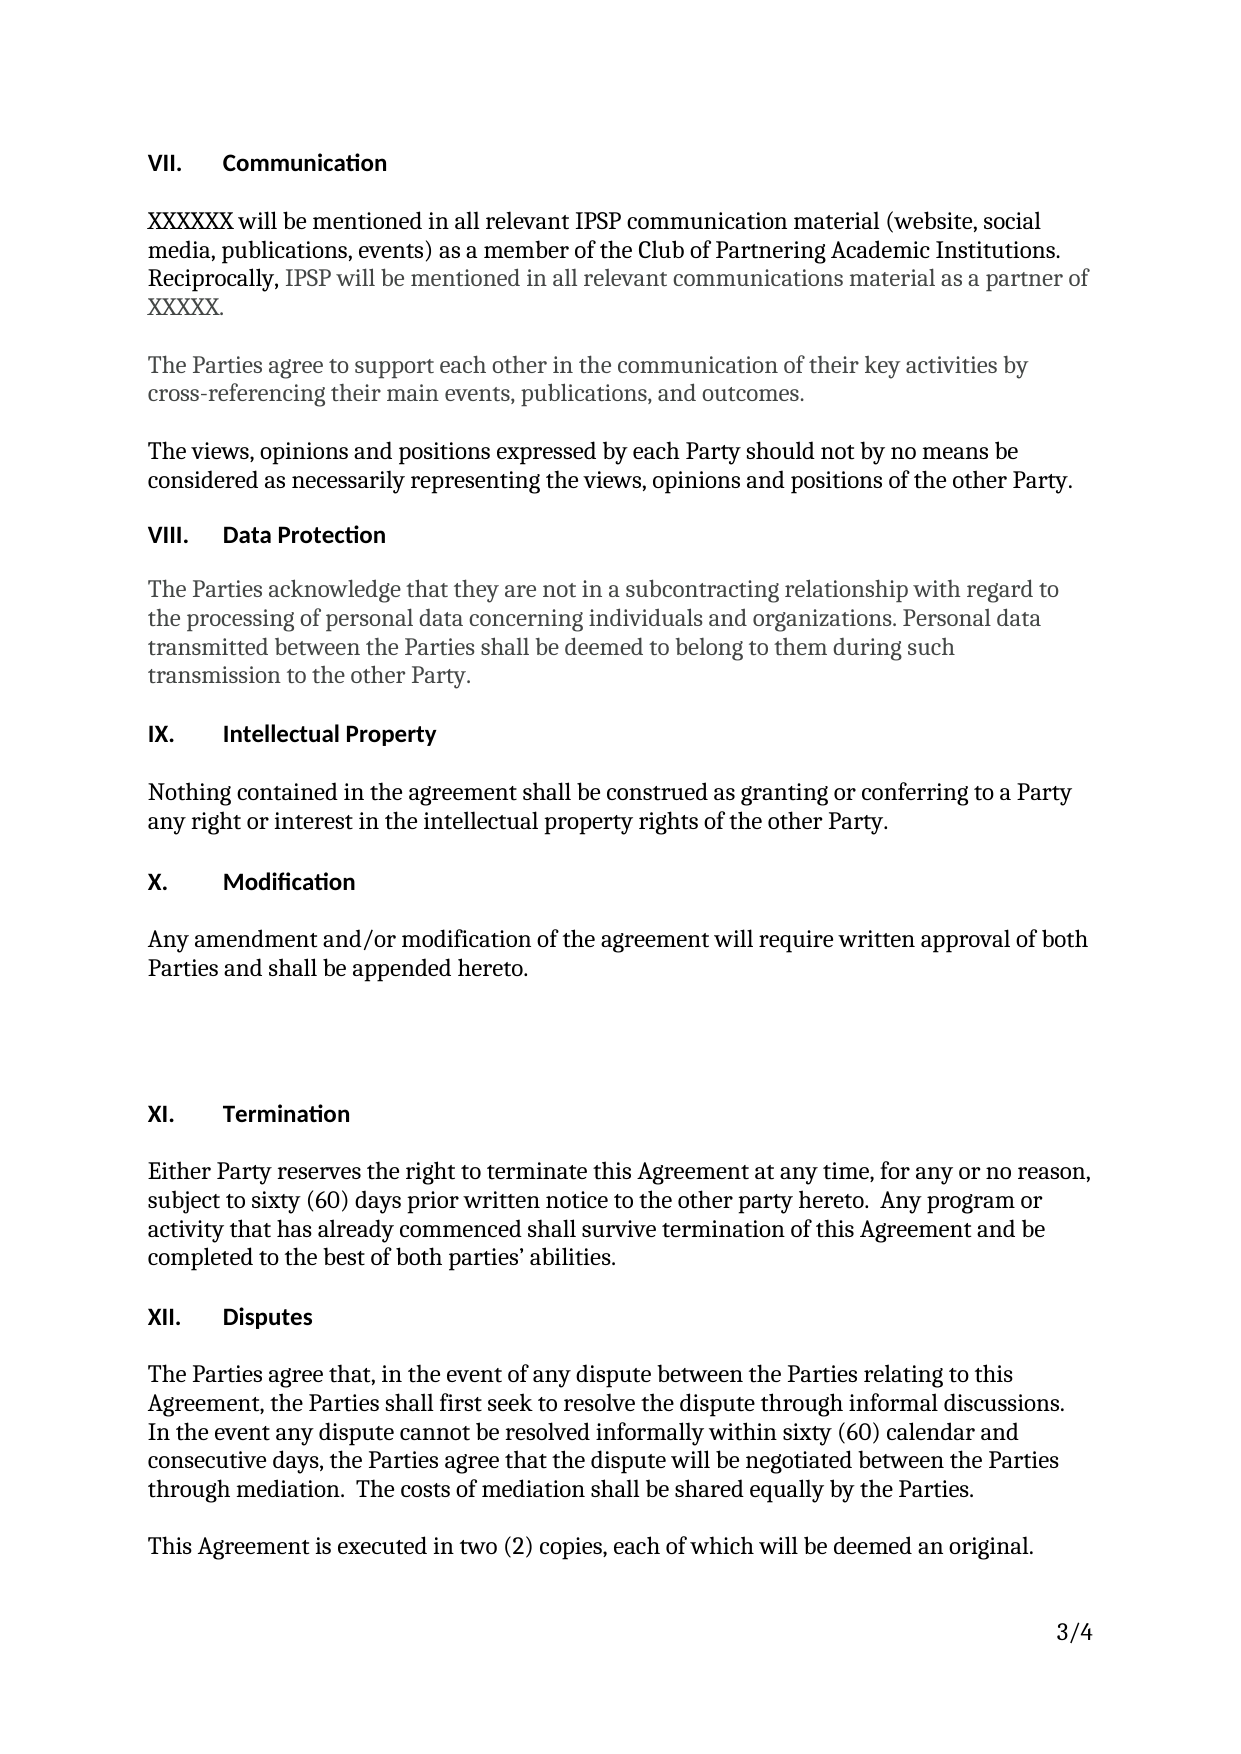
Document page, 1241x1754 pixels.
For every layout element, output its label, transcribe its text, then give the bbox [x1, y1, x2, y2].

list Communication [148, 148, 1093, 178]
list Termination [148, 1098, 1093, 1128]
text The Parties acknowledge that they are not in a subcontracting relationship with regard to the processing of personal data concerning individuals and organizations. Personal data transmitted between the Parties shall be deemed to belong to them during such transmission to the other Party. [148, 575, 1093, 690]
text The Parties agree to support each other in the communication of their key activities by cross-referencing their main events, publications, and outcomes. [148, 351, 1093, 408]
text The Parties agree that, in the event of any dispute between the Parties relating to this Agreement, the Parties shall first seek to resolve the dispute through informal discussions. In the event any dispute cannot be resolved informally within sixty (60) calendar and consecutive days, the Parties agree that the dispute will be negotiated between the Parties through mediation. The costs of mediation shall be shared equally by the Parties. [148, 1360, 1093, 1504]
text XXXXXX will be mentioned in all relevant IPSP communication material (website, social media, publications, events) as a member of the Club of Partnering Academic Institutions. Reciprocally, IPSP will be mentioned in all relevant communications material as a partner of XXXXX. [148, 207, 1093, 322]
list Disputes [148, 1301, 1093, 1331]
text This Agreement is executed in two (2) copies, each of which will be deemed an original. [148, 1532, 1093, 1561]
text Any amendment and/or modification of the agreement will require written approval of both Parties and shall be appended hereto. [148, 925, 1093, 983]
text Either Party reserves the right to terminate this Agreement at any time, for any or no reason, subject to sixty (60) days prior written notice to the other party hereto. Any program or activity that has already commenced shall survive termination of this Agreement and be completed to the best of both parties’ abilities. [148, 1157, 1093, 1272]
list Intellectual Property [148, 719, 1093, 749]
list Data Protection [148, 519, 1093, 550]
list Modification [148, 866, 1093, 896]
text The views, opinions and positions expressed by each Party should not by no means be considered as necessarily representing the views, opinions and positions of the other Party. [148, 437, 1093, 494]
text Nothing contained in the agreement shall be construed as granting or conferring to a Party any right or interest in the intellectual property rights of the other Party. [148, 778, 1093, 835]
